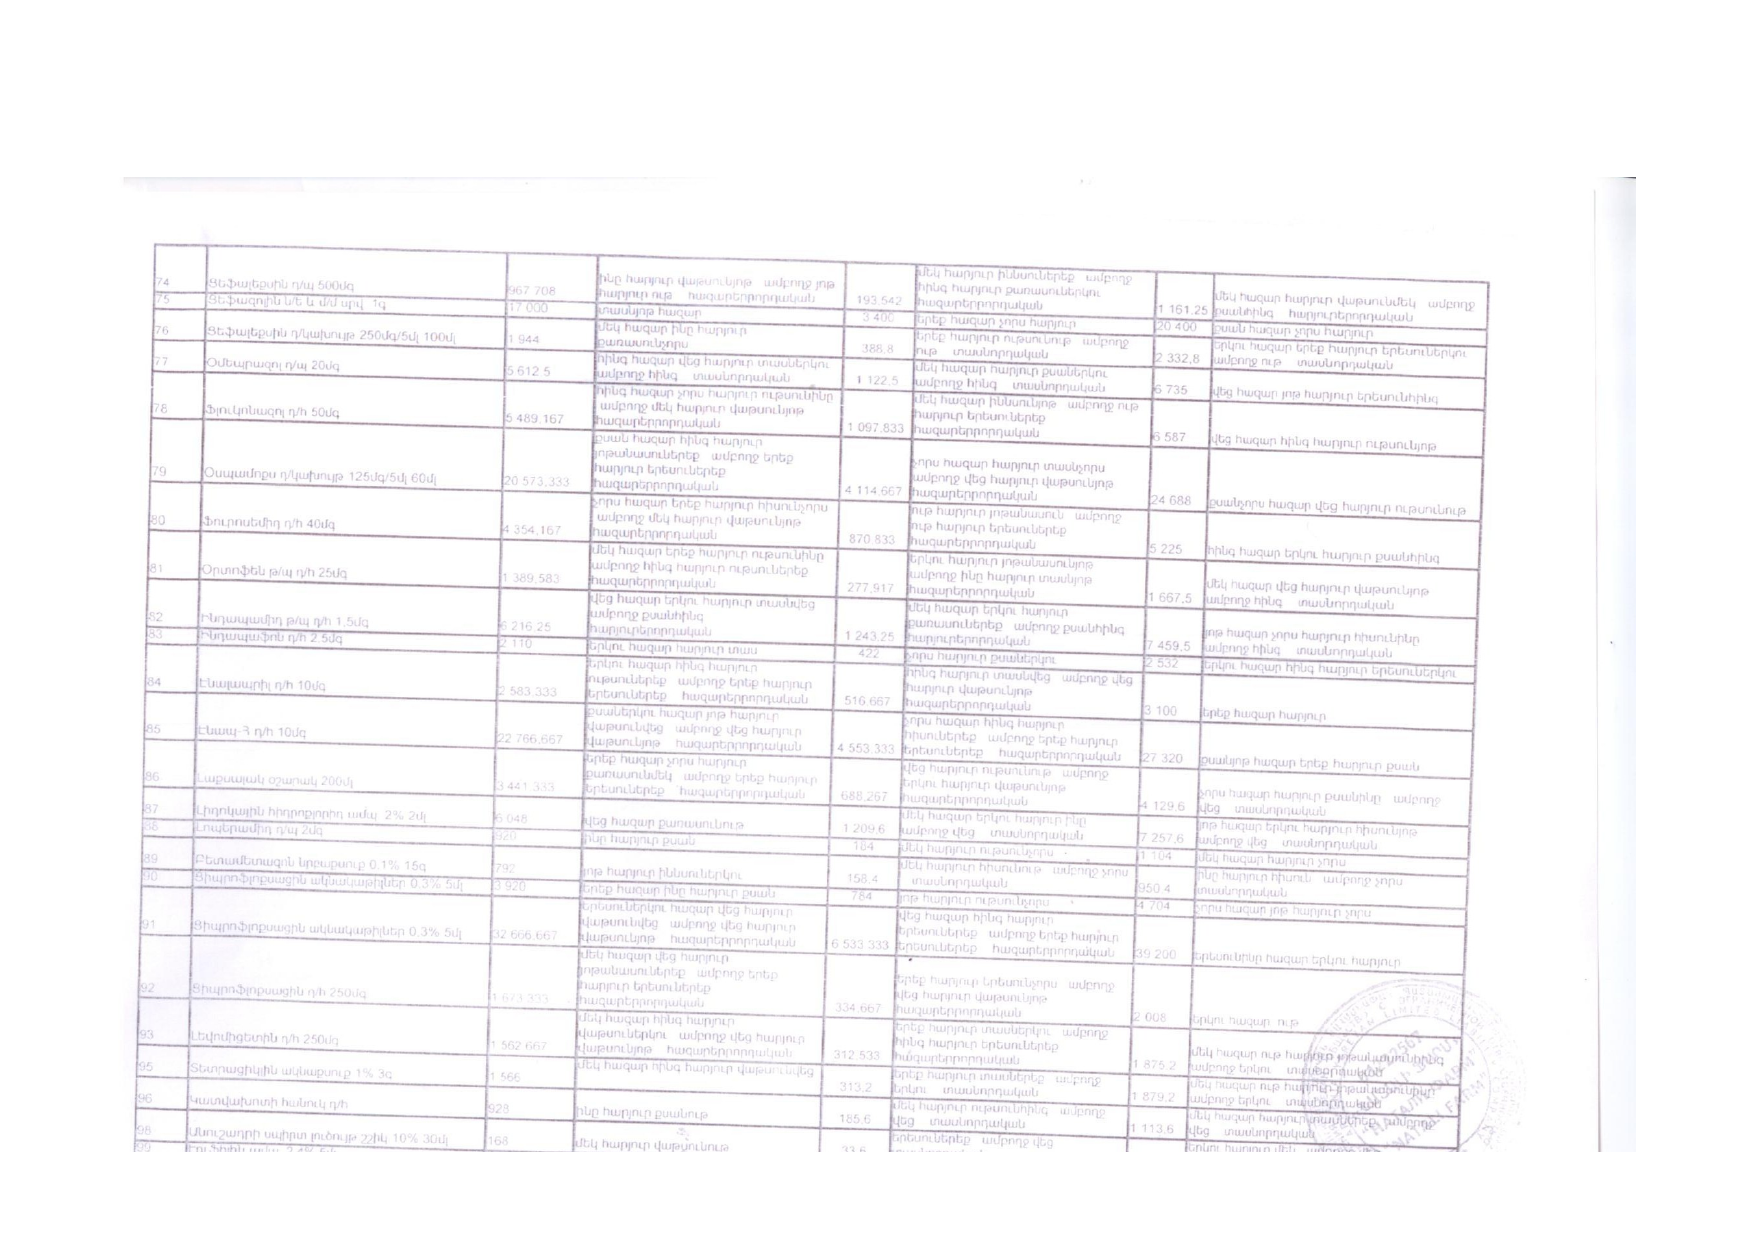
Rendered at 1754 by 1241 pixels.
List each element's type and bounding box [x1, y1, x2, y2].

picture [118, 177, 1636, 1152]
